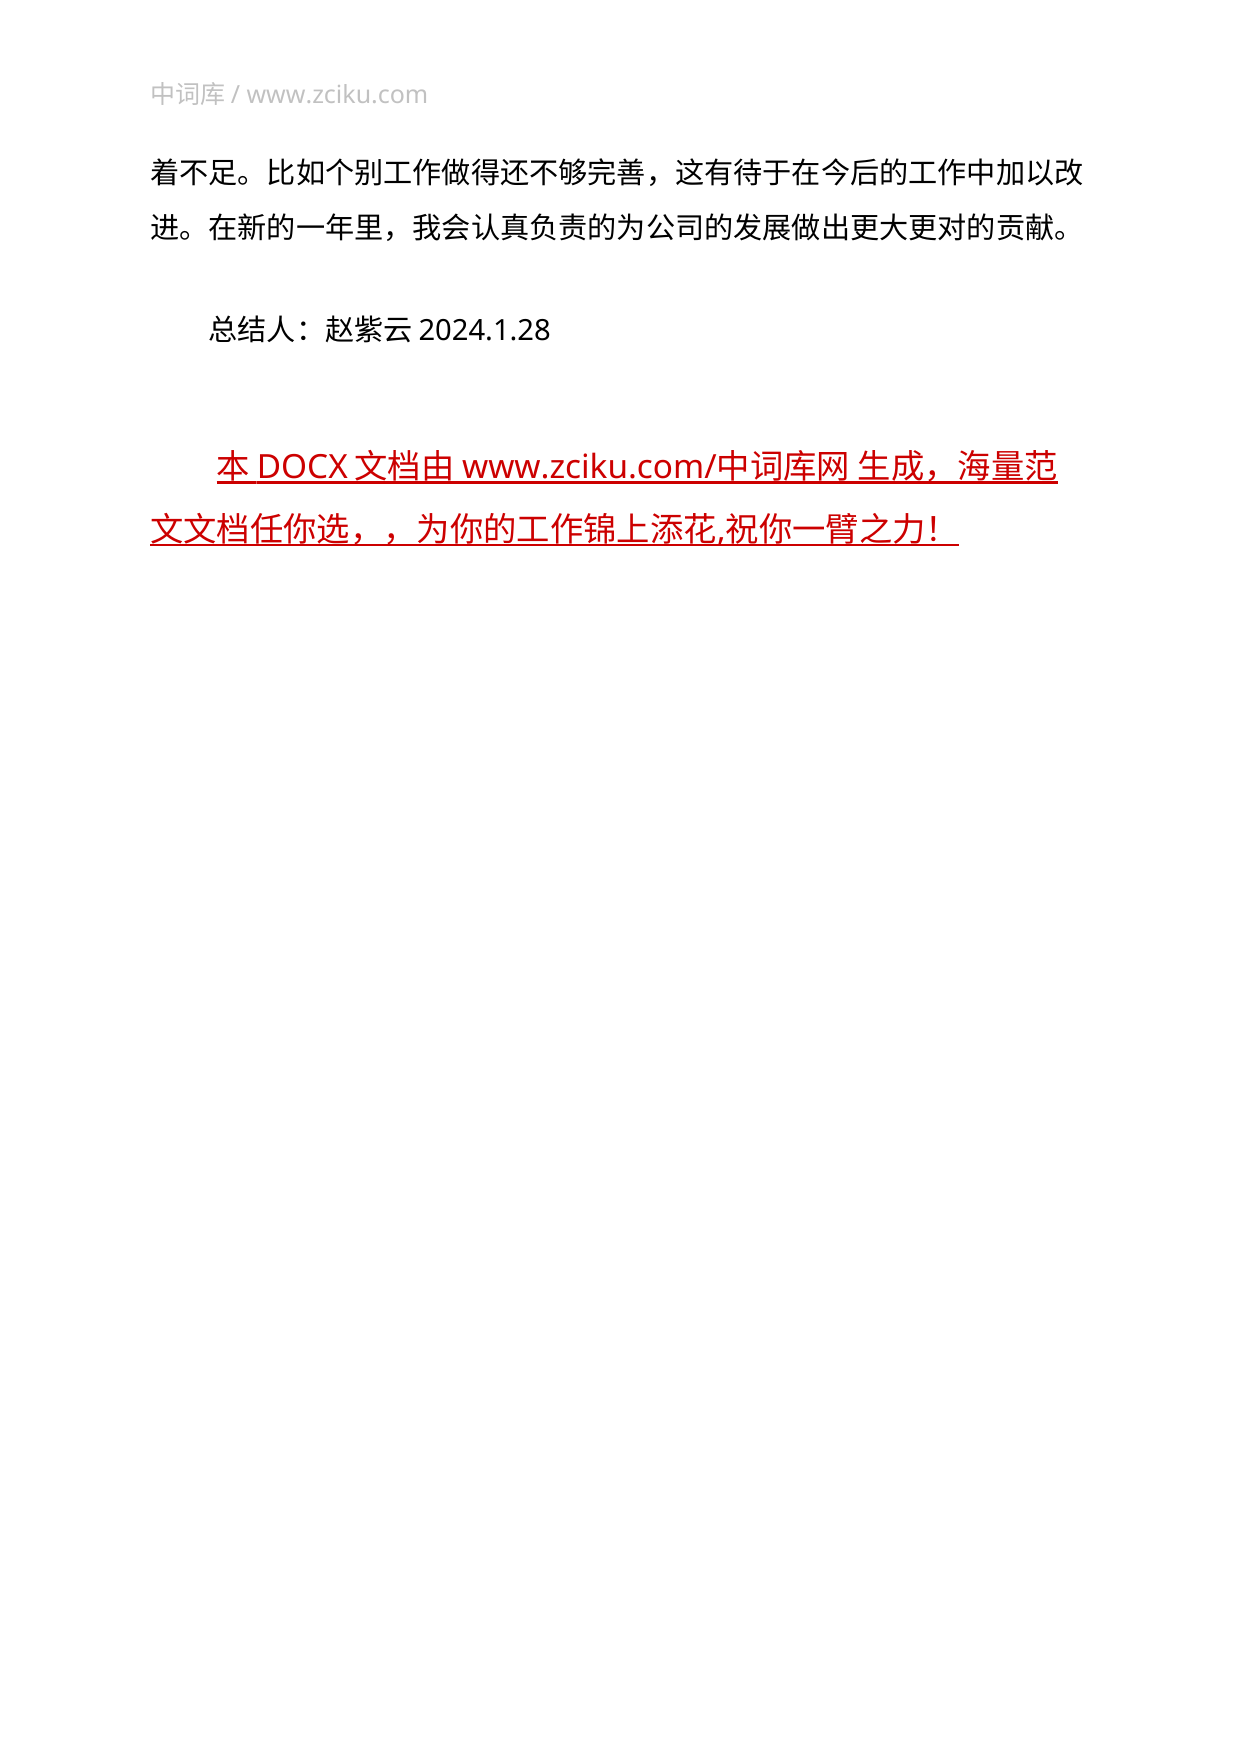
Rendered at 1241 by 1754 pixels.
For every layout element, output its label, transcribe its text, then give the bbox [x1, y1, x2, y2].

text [150, 150, 1090, 247]
text 总结人：赵紫云2024.1.28 [150, 307, 1090, 349]
text 本DOCX文档由 www.zciku.com/中词库网 生成，海量范文文档任你选，，为你的工作锦上添花,祝你一臂之力！ [150, 440, 1090, 551]
